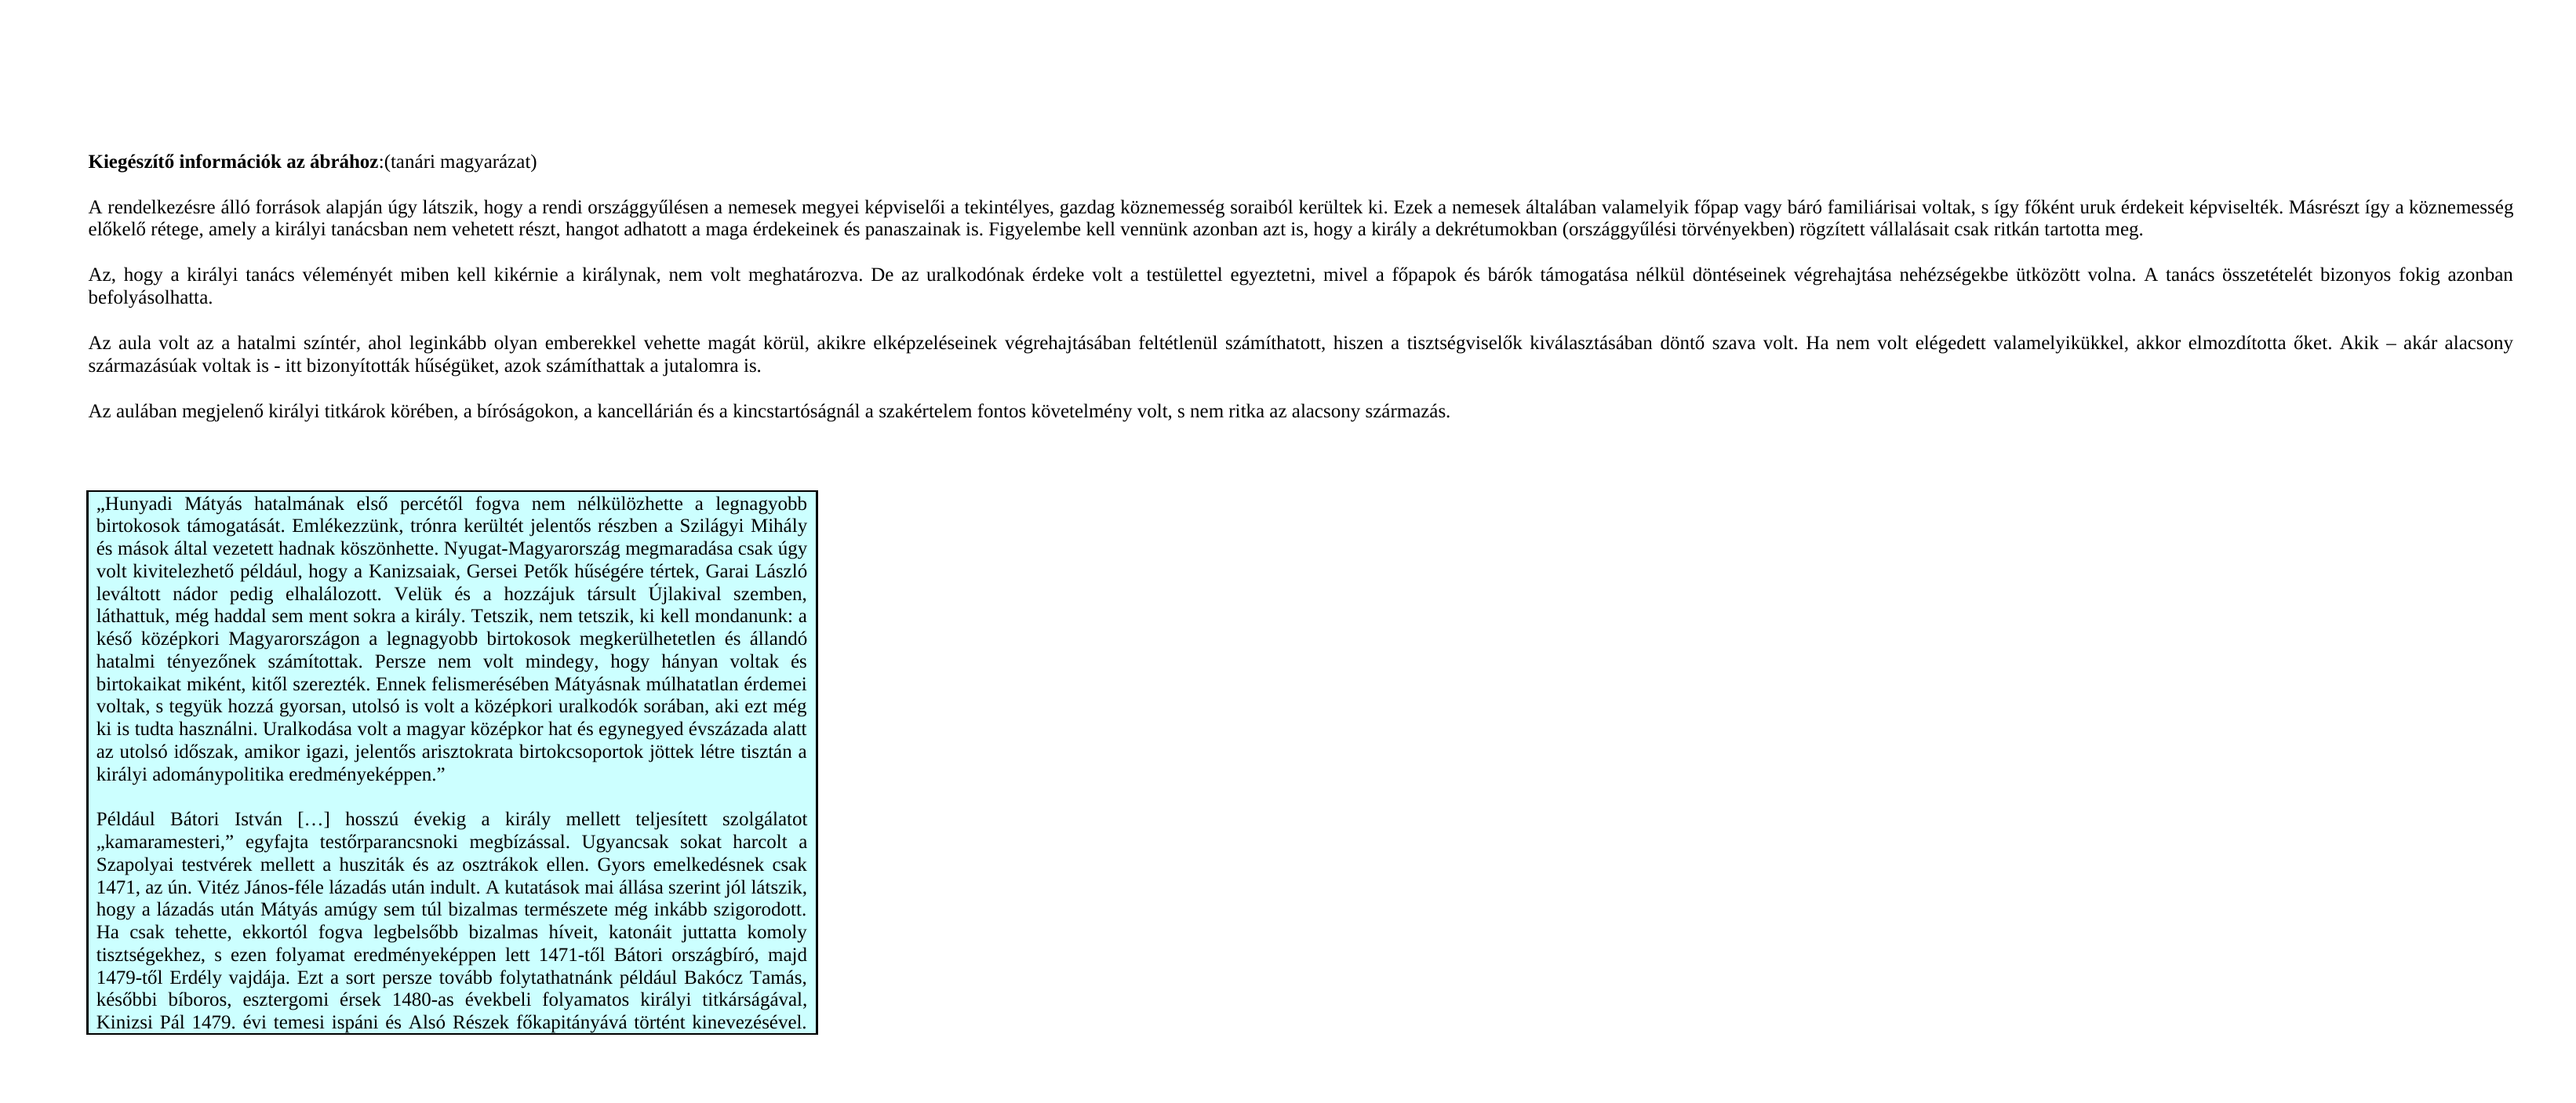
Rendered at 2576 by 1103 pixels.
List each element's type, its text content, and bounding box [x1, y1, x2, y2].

text A rendelkezésre álló források alapján úgy látszik, hogy a rendi országgyűlésen a nemesek megyei képviselői a tekintélyes, gazdag köznemesség soraiból kerültek ki. Ezek a nemesek általában valamelyik főpap vagy báró familiárisai voltak, s így főként uruk érdekeit képviselték. Másrészt így a köznemesség előkelő rétege, amely a királyi tanácsban nem vehetett részt, hangot adhatott a maga érdekeinek és panaszainak is. Figyelembe kell vennünk azonban azt is, hogy a király a dekrétumokban (országgyűlési törvényekben) rögzített vállalásait csak ritkán tartotta meg. [88, 195, 2516, 240]
text Az aulában megjelenő királyi titkárok körében, a bíróságokon, a kancellárián és a kincstartóságnál a szakértelem fontos követelmény volt, s nem ritka az alacsony származás. [88, 399, 2516, 421]
text Az aula volt az a hatalmi színtér, ahol leginkább olyan emberekkel vehette magát körül, akikre elképzeléseinek végrehajtásában feltétlenül számíthatott, hiszen a tisztségviselők kiválasztásában döntő szava volt. Ha nem volt elégedett valamelyikükkel, akkor elmozdította őket. Akik – akár alacsony származásúak voltak is - itt bizonyították hűségüket, azok számíthattak a jutalomra is. [88, 331, 2516, 376]
text Kiegészítő információk az ábrához:(tanári magyarázat) [88, 150, 2516, 172]
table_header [89, 492, 816, 1033]
text Az, hogy a királyi tanács véleményét miben kell kikérnie a királynak, nem volt meghatározva. De az uralkodónak érdeke volt a testülettel egyeztetni, mivel a főpapok és bárók támogatása nélkül döntéseinek végrehajtása nehézségekbe ütközött volna. A tanács összetételét bizonyos fokig azonban befolyásolhatta. [88, 263, 2516, 308]
